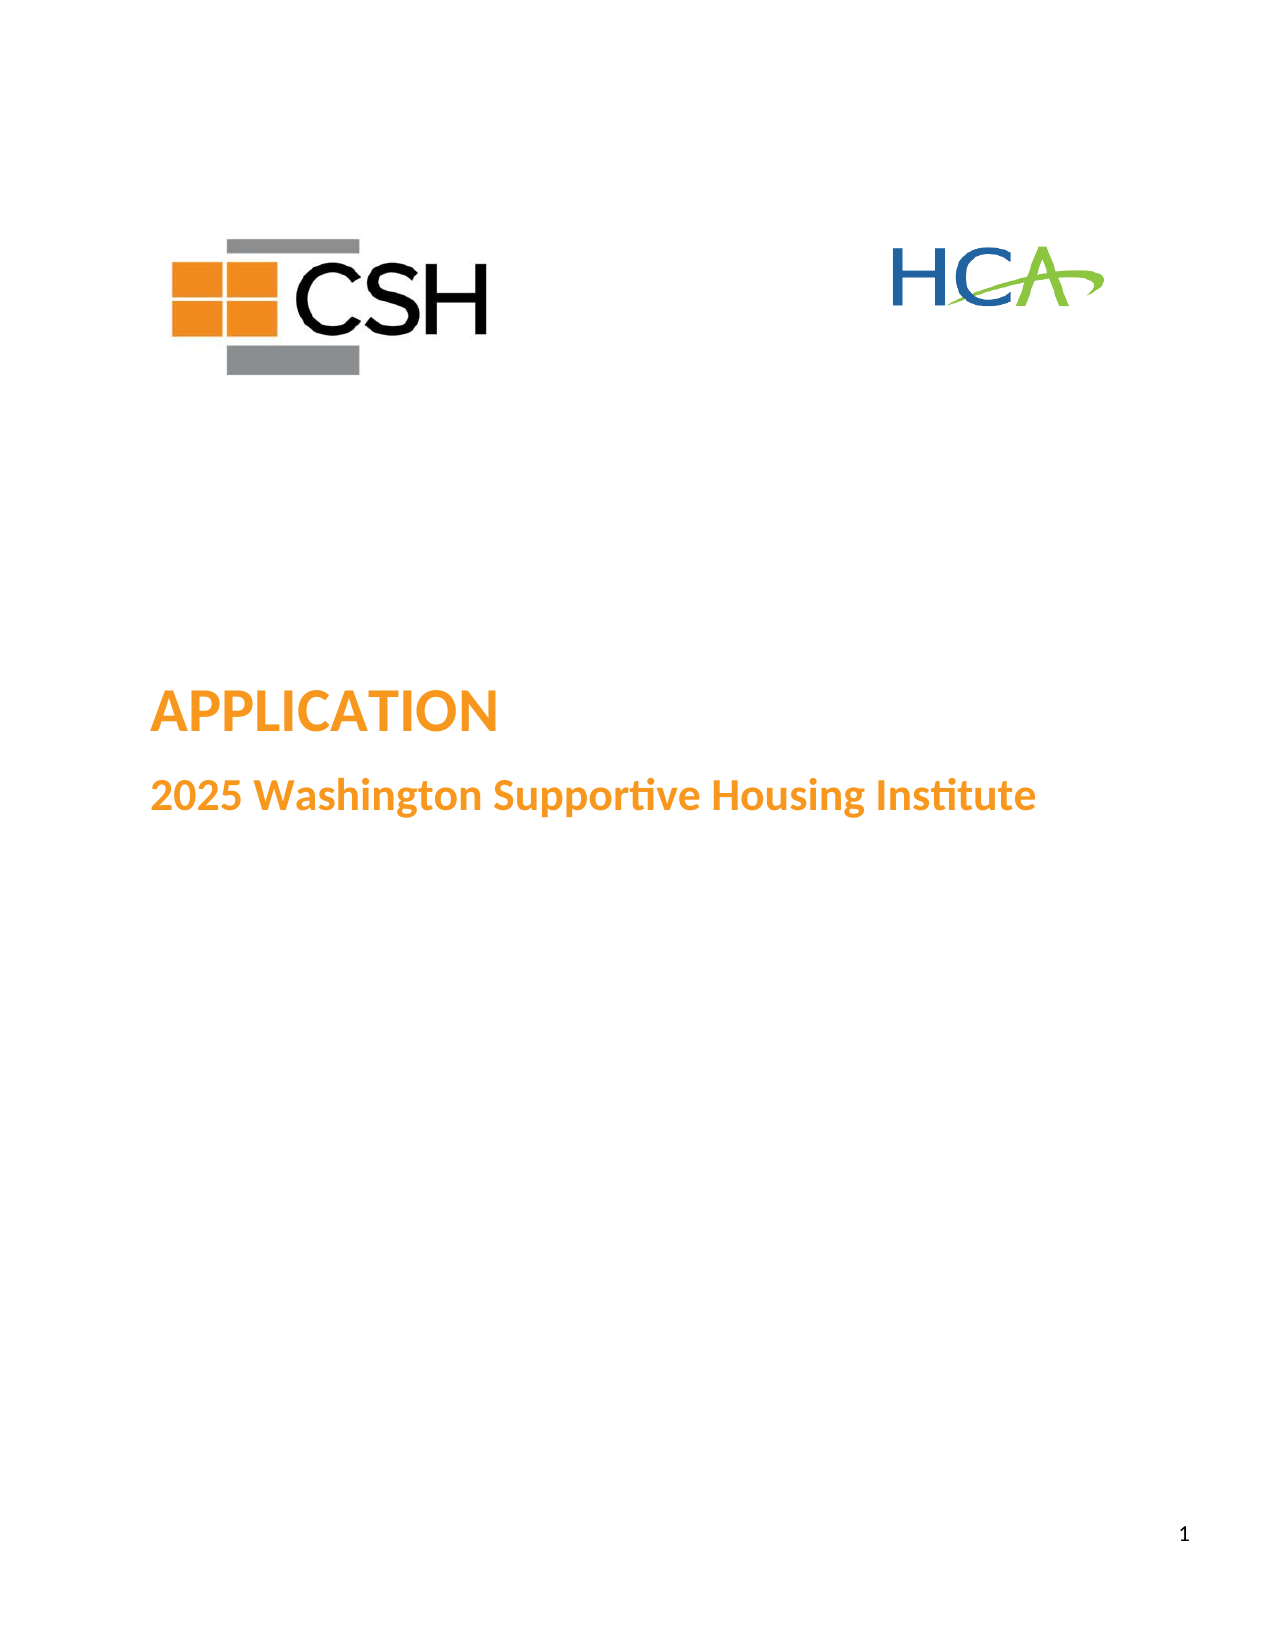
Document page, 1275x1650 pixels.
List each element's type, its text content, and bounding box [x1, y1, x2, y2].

subtitle 2025 Washington Supportive Housing Institute [150, 754, 1189, 825]
text APPLICATION [150, 641, 1189, 753]
